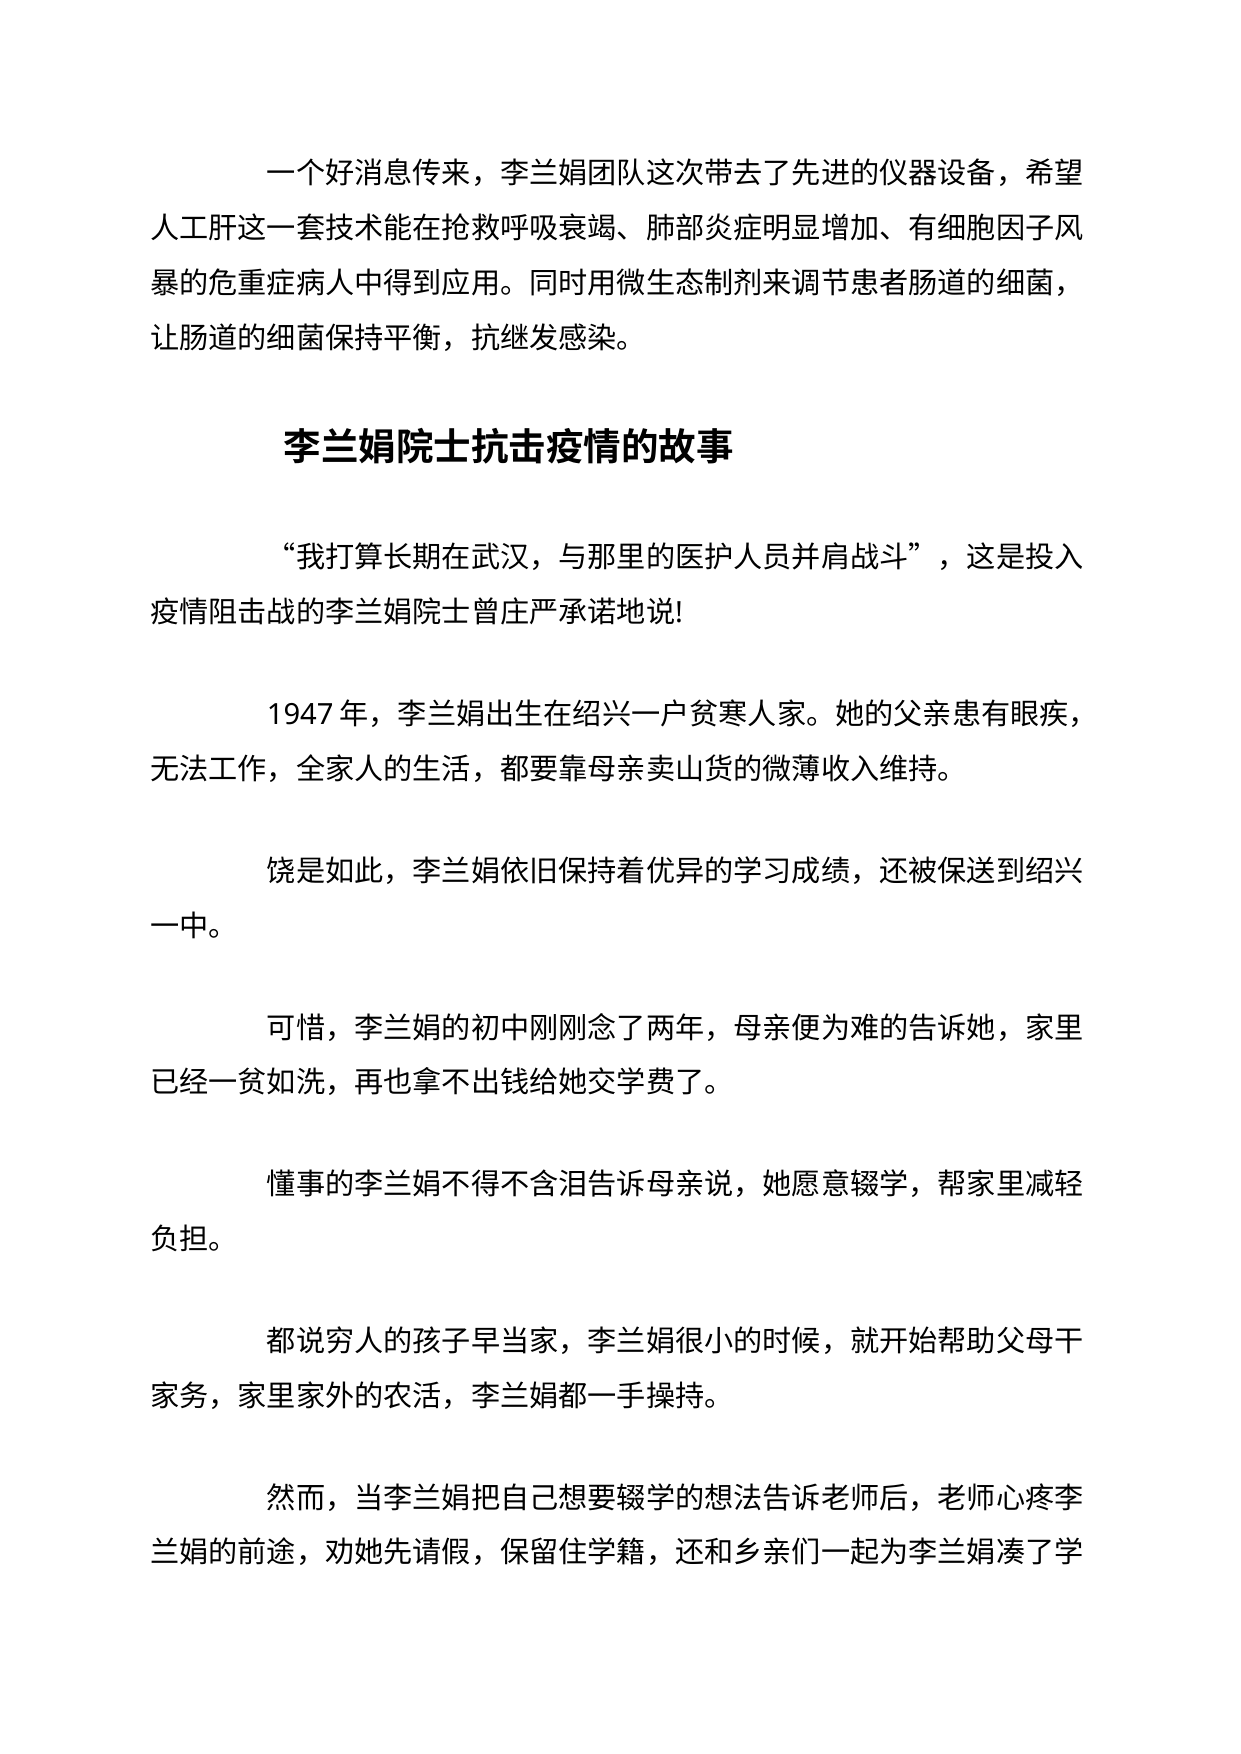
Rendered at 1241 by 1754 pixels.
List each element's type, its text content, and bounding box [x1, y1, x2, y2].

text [150, 1474, 1090, 1571]
text 饶是如此，李兰娟依旧保持着优异的学习成绩，还被保送到绍兴一中。 [150, 847, 1090, 945]
text 1947年，李兰娟出生在绍兴一户贫寒人家。她的父亲患有眼疾，无法工作，全家人的生活，都要靠母亲卖山货的微薄收入维持。 [150, 691, 1090, 788]
text 都说穷人的孩子早当家，李兰娟很小的时候，就开始帮助父母干家务，家里家外的农活，李兰娟都一手操持。 [150, 1317, 1090, 1415]
text “我打算长期在武汉，与那里的医护人员并肩战斗”，这是投入疫情阻击战的李兰娟院士曾庄严承诺地说! [150, 534, 1090, 631]
text 可惜，李兰娟的初中刚刚念了两年，母亲便为难的告诉她，家里已经一贫如洗，再也拿不出钱给她交学费了。 [150, 1004, 1090, 1101]
text 一个好消息传来，李兰娟团队这次带去了先进的仪器设备，希望人工肝这一套技术能在抢救呼吸衰竭、肺部炎症明显增加、有细胞因子风暴的危重症病人中得到应用。同时用微生态制剂来调节患者肠道的细菌，让肠道的细菌保持平衡，抗继发感染。 [150, 150, 1090, 357]
text 李兰娟院士抗击疫情的故事 [150, 416, 1090, 471]
text 懂事的李兰娟不得不含泪告诉母亲说，她愿意辍学，帮家里减轻负担。 [150, 1161, 1090, 1258]
